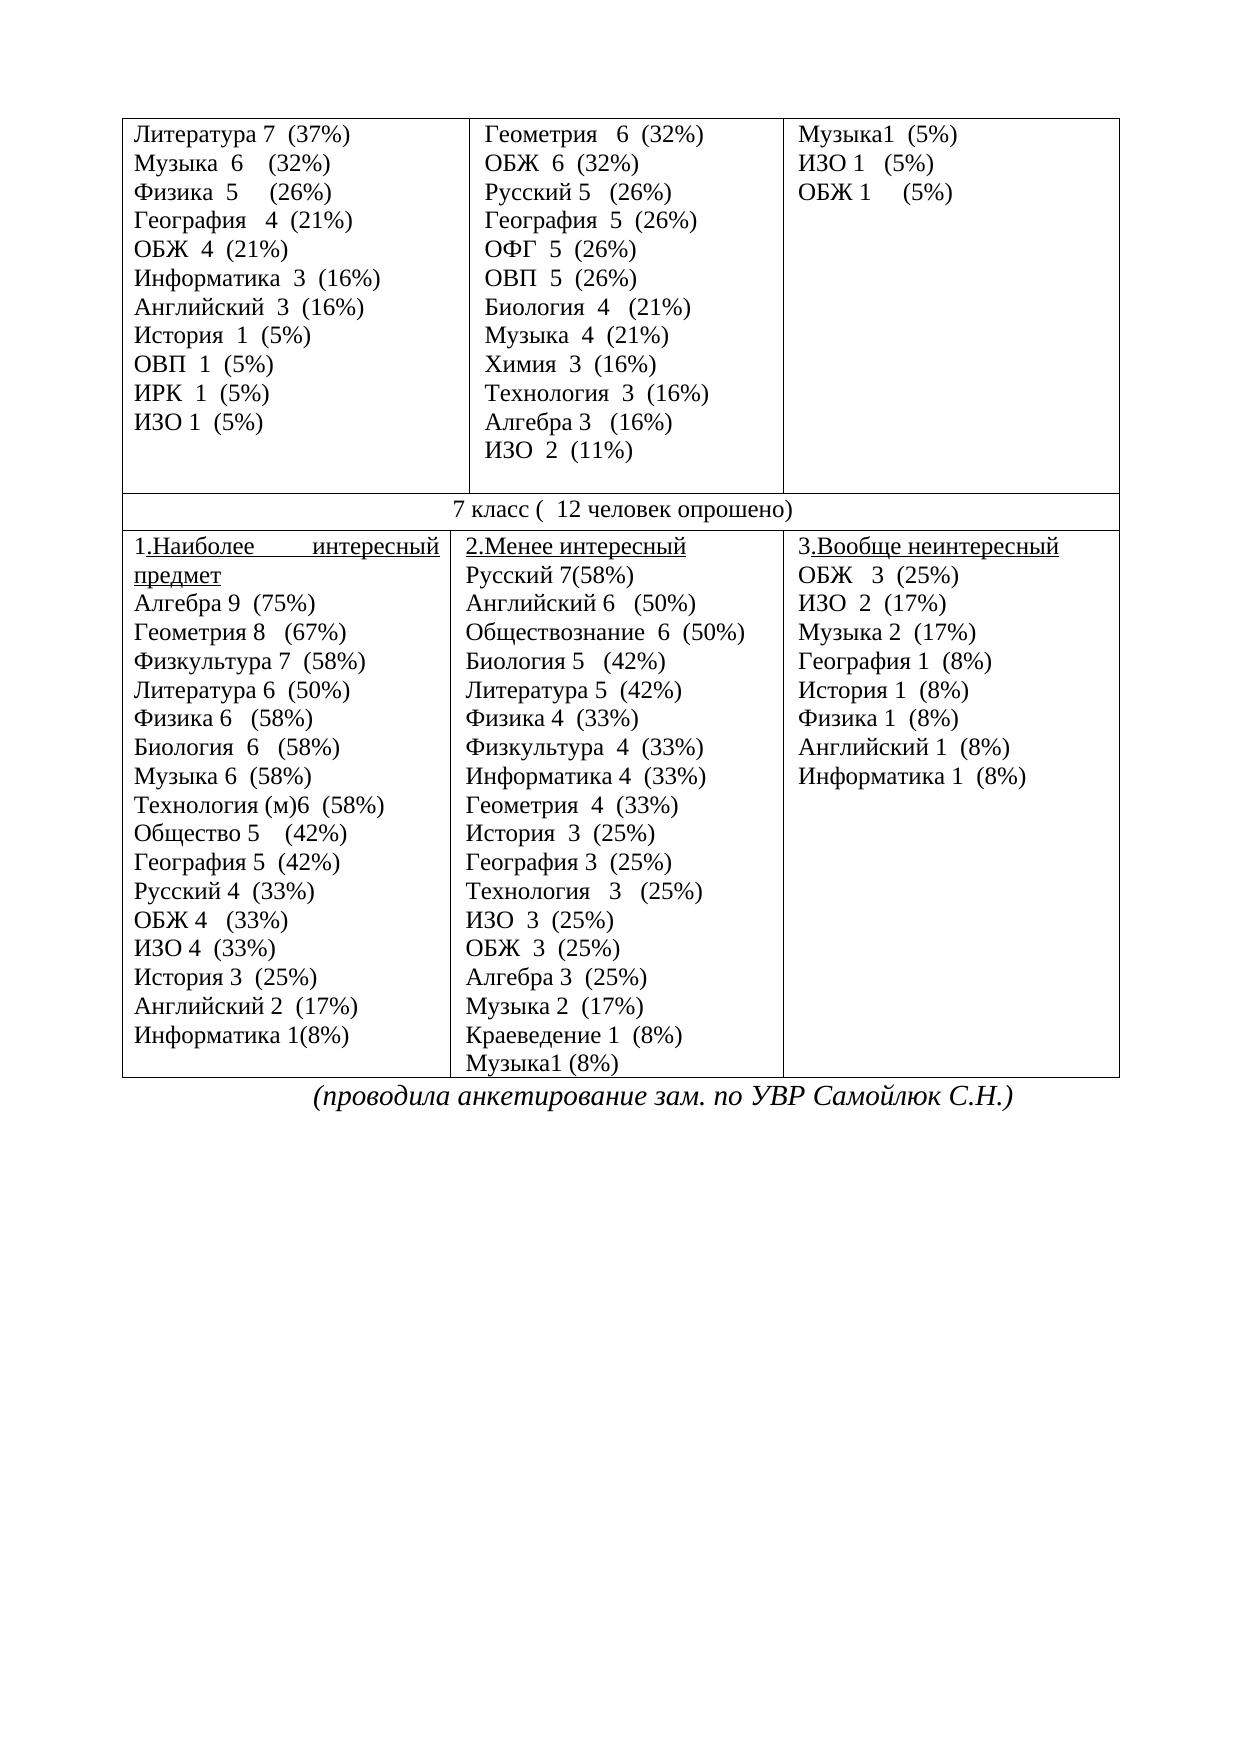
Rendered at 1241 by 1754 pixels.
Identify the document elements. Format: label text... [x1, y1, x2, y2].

table_cell 1.Наиболее интересный предмет Алгебра 9 (75%) Геометрия 8 (67%) Физкультура 7 (58%) Литература 6 (50%) Физика 6 (58%) Биология 6 (58%) Музыка 6 (58%) Технология (м)6 (58%) Общество 5 (42%) География 5 (42%) Русский 4 (33%) ОБЖ 4 (33%) ИЗО 4 (33%) История 3 (25%) Английский 2 (17%) Информатика 1(8%) [123, 531, 450, 1077]
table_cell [470, 119, 783, 493]
table_cell 3.Вообще неинтересный ОБЖ 3 (25%) ИЗО 2 (17%) Музыка 2 (17%) География 1 (8%) История 1 (8%) Физика 1 (8%) Английский 1 (8%) Информатика 1 (8%) [784, 531, 1119, 1077]
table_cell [784, 119, 1119, 493]
table_cell 7 класс ( 12 человек опрошено) [123, 494, 1119, 530]
text (проводила анкетирование зам. по УВР Самойлюк С.Н.) [177, 1078, 1152, 1112]
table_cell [123, 119, 469, 493]
table_cell 2.Менее интересный Русский 7(58%) Английский 6 (50%) Обществознание 6 (50%) Биология 5 (42%) Литература 5 (42%) Физика 4 (33%) Физкультура 4 (33%) Информатика 4 (33%) Геометрия 4 (33%) История 3 (25%) География 3 (25%) Технология 3 (25%) ИЗО 3 (25%) ОБЖ 3 (25%) Алгебра 3 (25%) Музыка 2 (17%) Краеведение 1 (8%) Музыка1 (8%) [451, 531, 783, 1077]
